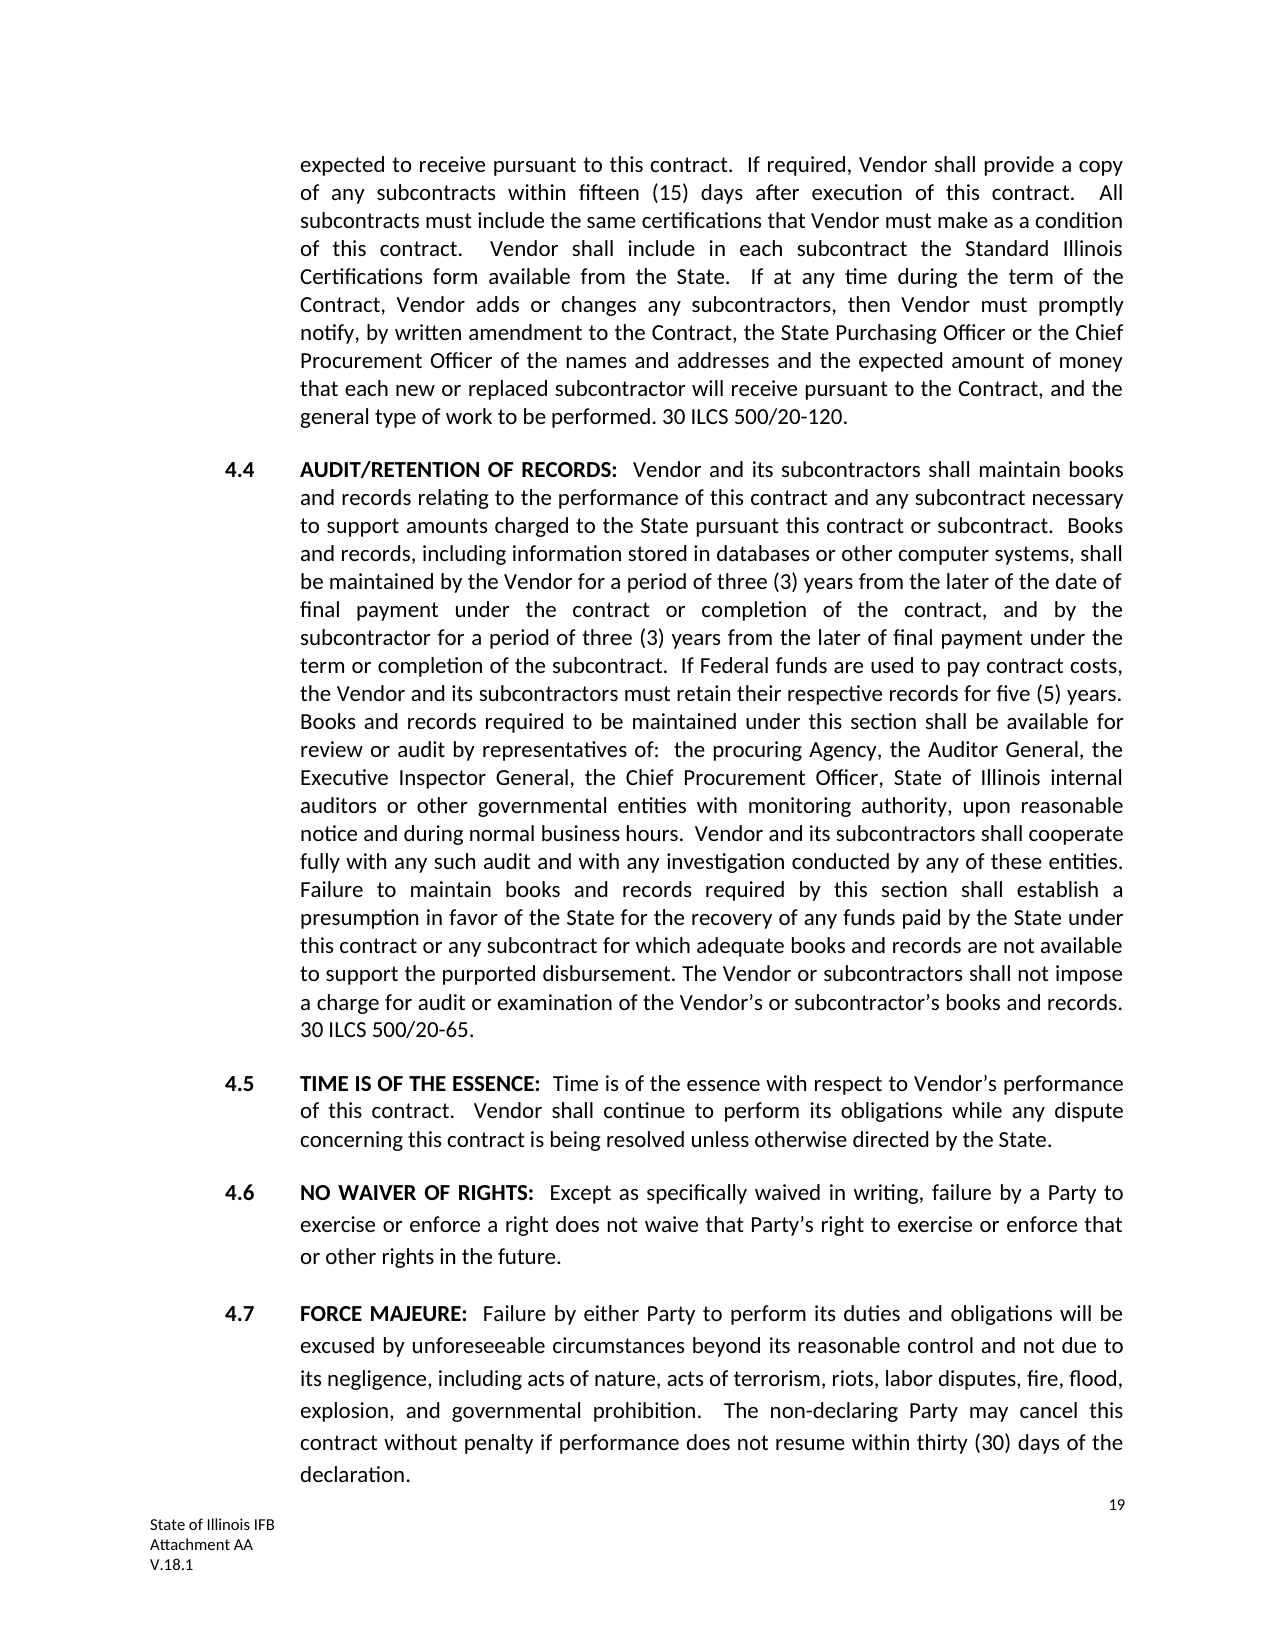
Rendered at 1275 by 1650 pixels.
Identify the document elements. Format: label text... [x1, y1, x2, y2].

list NO WAIVER OF RIGHTS: Except as specifically waived in writing, failure by a Party to exercise or enforce a right does not waive that Party’s right to exercise or enforce that or other rights in the future. [225, 1178, 1125, 1270]
list AUDIT/RETENTION OF RECORDS: Vendor and its subcontractors shall maintain books and records relating to the performance of this contract and any subcontract necessary to support amounts charged to the State pursuant this contract or subcontract. Books and records, including information stored in databases or other computer systems, shall be maintained by the Vendor for a period of three (3) years from the later of the date of final payment under the contract or completion of the contract, and by the subcontractor for a period of three (3) years from the later of final payment under the term or completion of the subcontract. If Federal funds are used to pay contract costs, the Vendor and its subcontractors must retain their respective records for five (5) years. Books and records required to be maintained under this section shall be available for review or audit by representatives of: the procuring Agency, the Auditor General, the Executive Inspector General, the Chief Procurement Officer, State of Illinois internal auditors or other governmental entities with monitoring authority, upon reasonable notice and during normal business hours. Vendor and its subcontractors shall cooperate fully with any such audit and with any investigation conducted by any of these entities. Failure to maintain books and records required by this section shall establish a presumption in favor of the State for the recovery of any funds paid by the State under this contract or any subcontract for which adequate books and records are not available to support the purported disbursement. The Vendor or subcontractors shall not impose a charge for audit or examination of the Vendor’s or subcontractor’s books and records. 30 ILCS 500/20-65. [225, 455, 1125, 1044]
list FORCE MAJEURE: Failure by either Party to perform its duties and obligations will be excused by unforeseeable circumstances beyond its reasonable control and not due to its negligence, including acts of nature, acts of terrorism, riots, labor disputes, fire, flood, explosion, and governmental prohibition. The non-declaring Party may cancel this contract without penalty if performance does not resume within thirty (30) days of the declaration. [225, 1299, 1125, 1488]
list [225, 150, 1125, 430]
list TIME IS OF THE ESSENCE: Time is of the essence with respect to Vendor’s performance of this contract. Vendor shall continue to perform its obligations while any dispute concerning this contract is being resolved unless otherwise directed by the State. [225, 1069, 1125, 1153]
